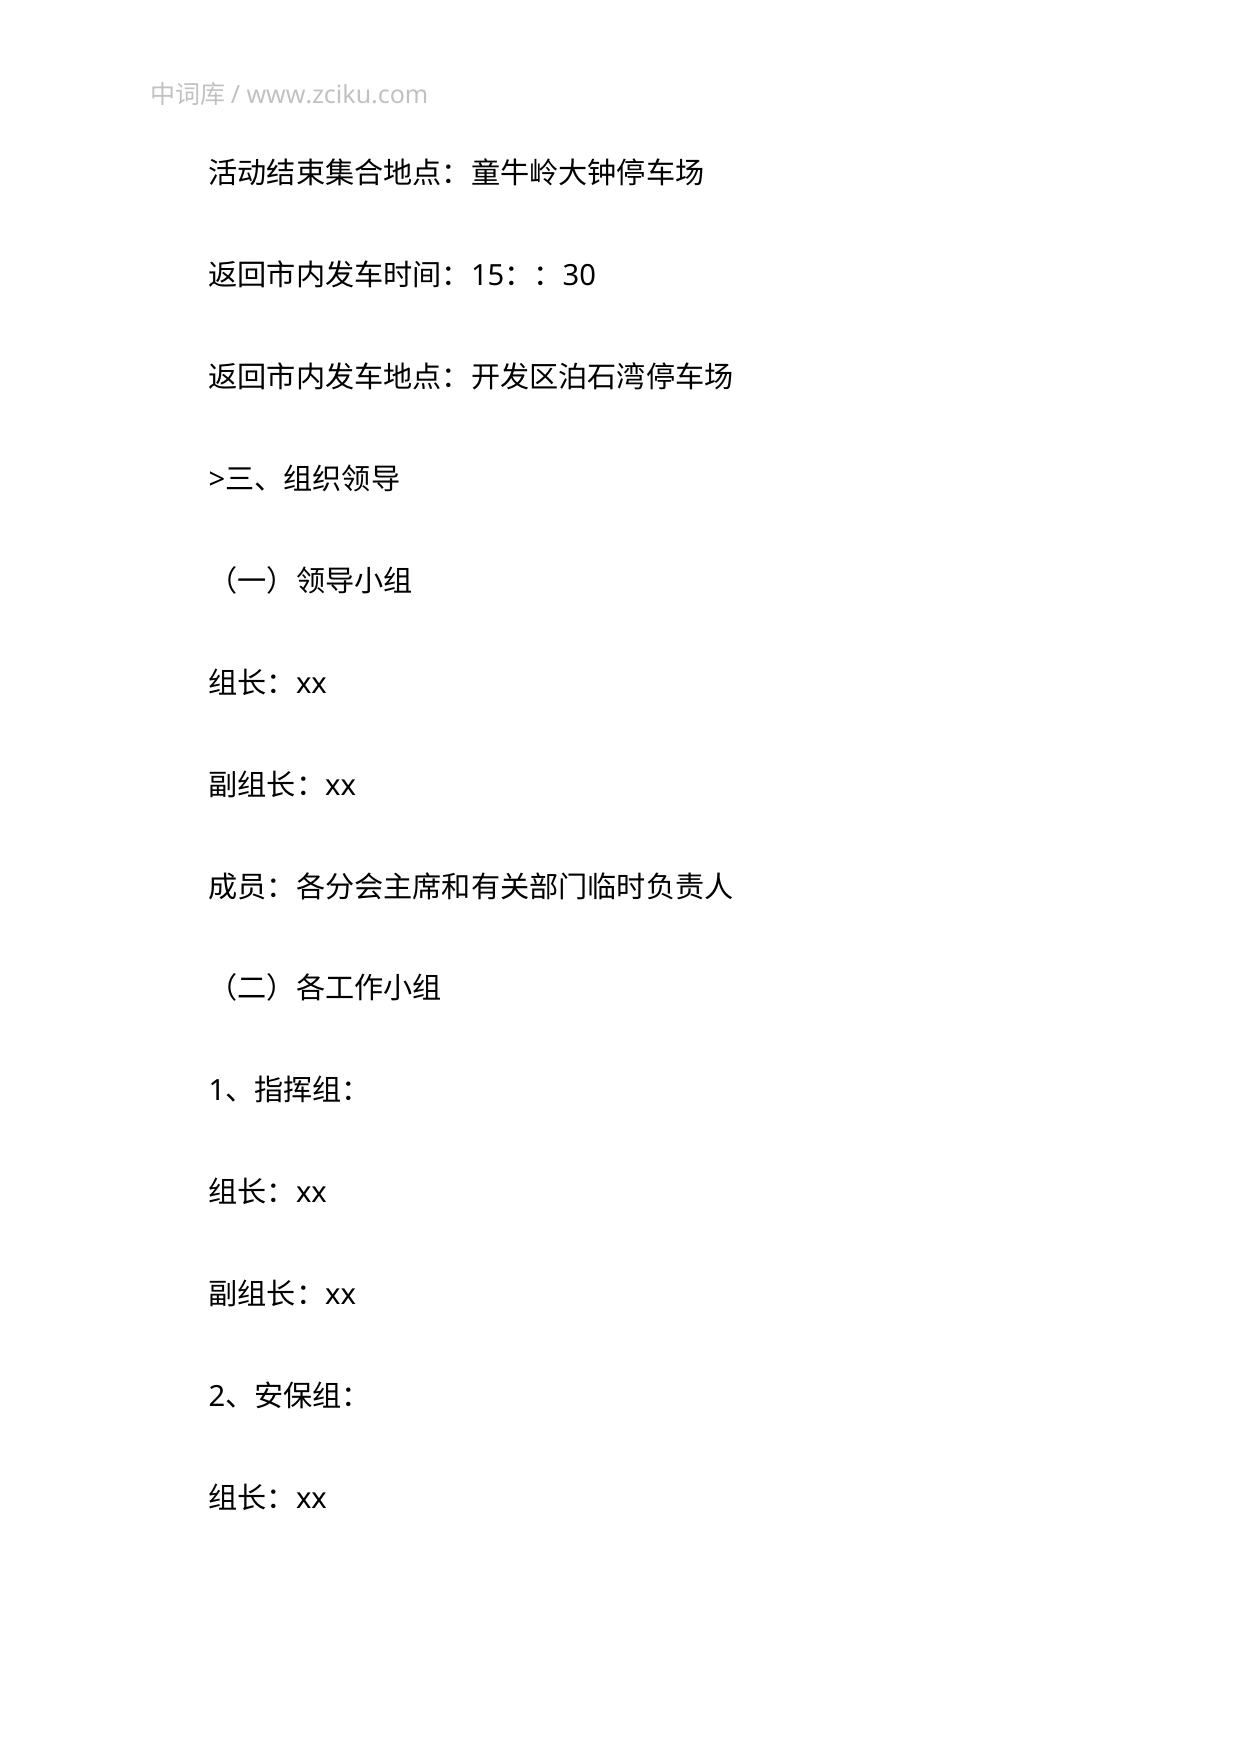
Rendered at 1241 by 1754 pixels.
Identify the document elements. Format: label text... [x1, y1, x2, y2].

text 2、安保组： [150, 1373, 1090, 1415]
text 组长：xx [150, 1169, 1090, 1211]
text >三、组织领导 [150, 456, 1090, 498]
text 返回市内发车地点：开发区泊石湾停车场 [150, 354, 1090, 396]
text 活动结束集合地点：童牛岭大钟停车场 [150, 150, 1090, 192]
text （一）领导小组 [150, 557, 1090, 600]
text 副组长：xx [150, 761, 1090, 804]
text 返回市内发车时间：15：：30 [150, 252, 1090, 294]
text 1、指挥组： [150, 1067, 1090, 1109]
text 组长：xx [150, 1475, 1090, 1517]
text 成员：各分会主席和有关部门临时负责人 [150, 863, 1090, 906]
text 组长：xx [150, 659, 1090, 702]
text （二）各工作小组 [150, 965, 1090, 1007]
text 副组长：xx [150, 1271, 1090, 1313]
